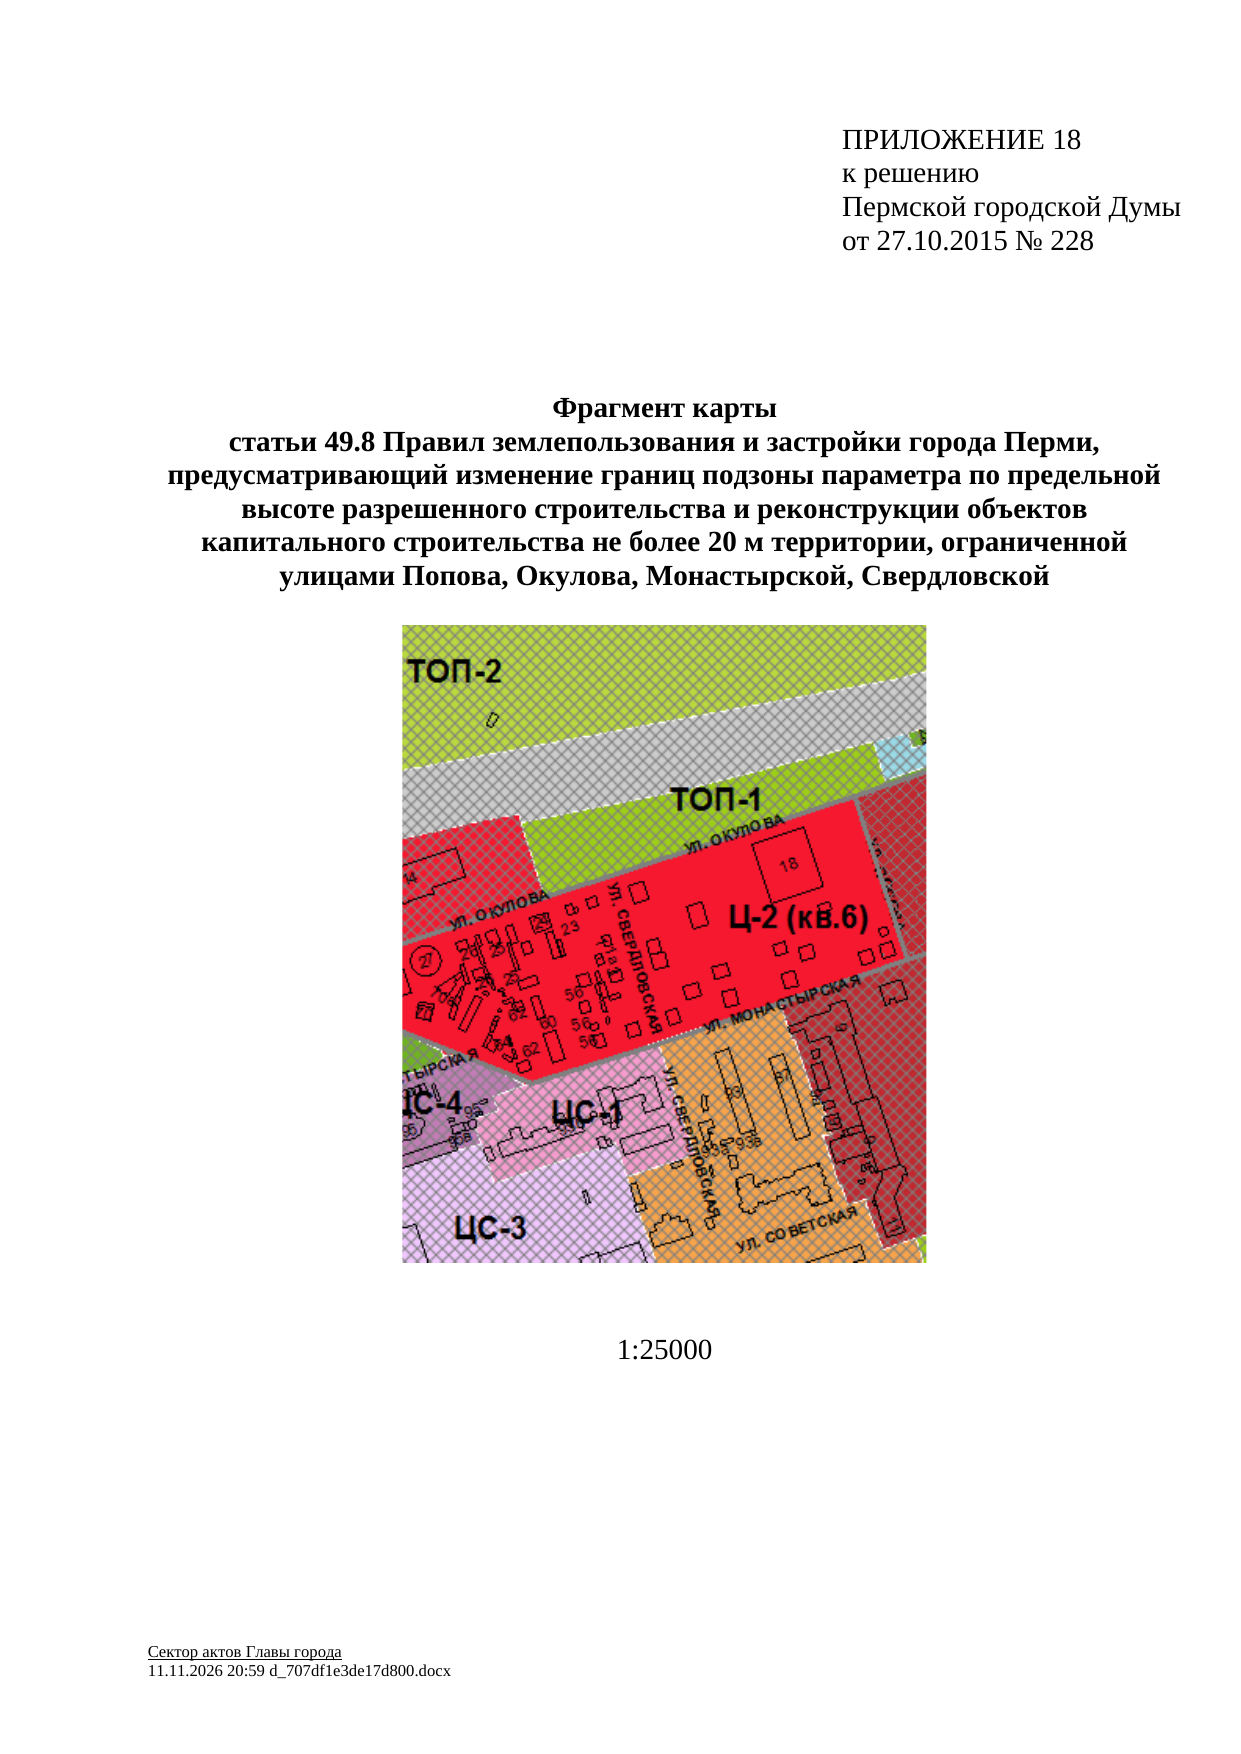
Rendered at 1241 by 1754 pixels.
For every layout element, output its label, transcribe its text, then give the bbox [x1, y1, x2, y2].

picture [402, 625, 927, 1263]
text улицами Попова, Окулова, Монастырской, Свердловской [148, 558, 1181, 592]
text к решению [842, 156, 1181, 189]
text Приложение 18 [842, 122, 1181, 156]
text от 27.10.2015 № 228 [842, 223, 1181, 256]
text Фрагмент карты [148, 390, 1181, 424]
text статьи 49.8 Правил землепользования и застройки города Перми, [148, 424, 1181, 457]
text 1:25000 [148, 1330, 1181, 1367]
text Пермской городской Думы [842, 189, 1181, 223]
text предусматривающий изменение границ подзоны параметра по предельной высоте разрешенного строительства и реконструкции объектов [148, 457, 1181, 524]
text капитального строительства не более 20 м территории, ограниченной [148, 524, 1181, 558]
